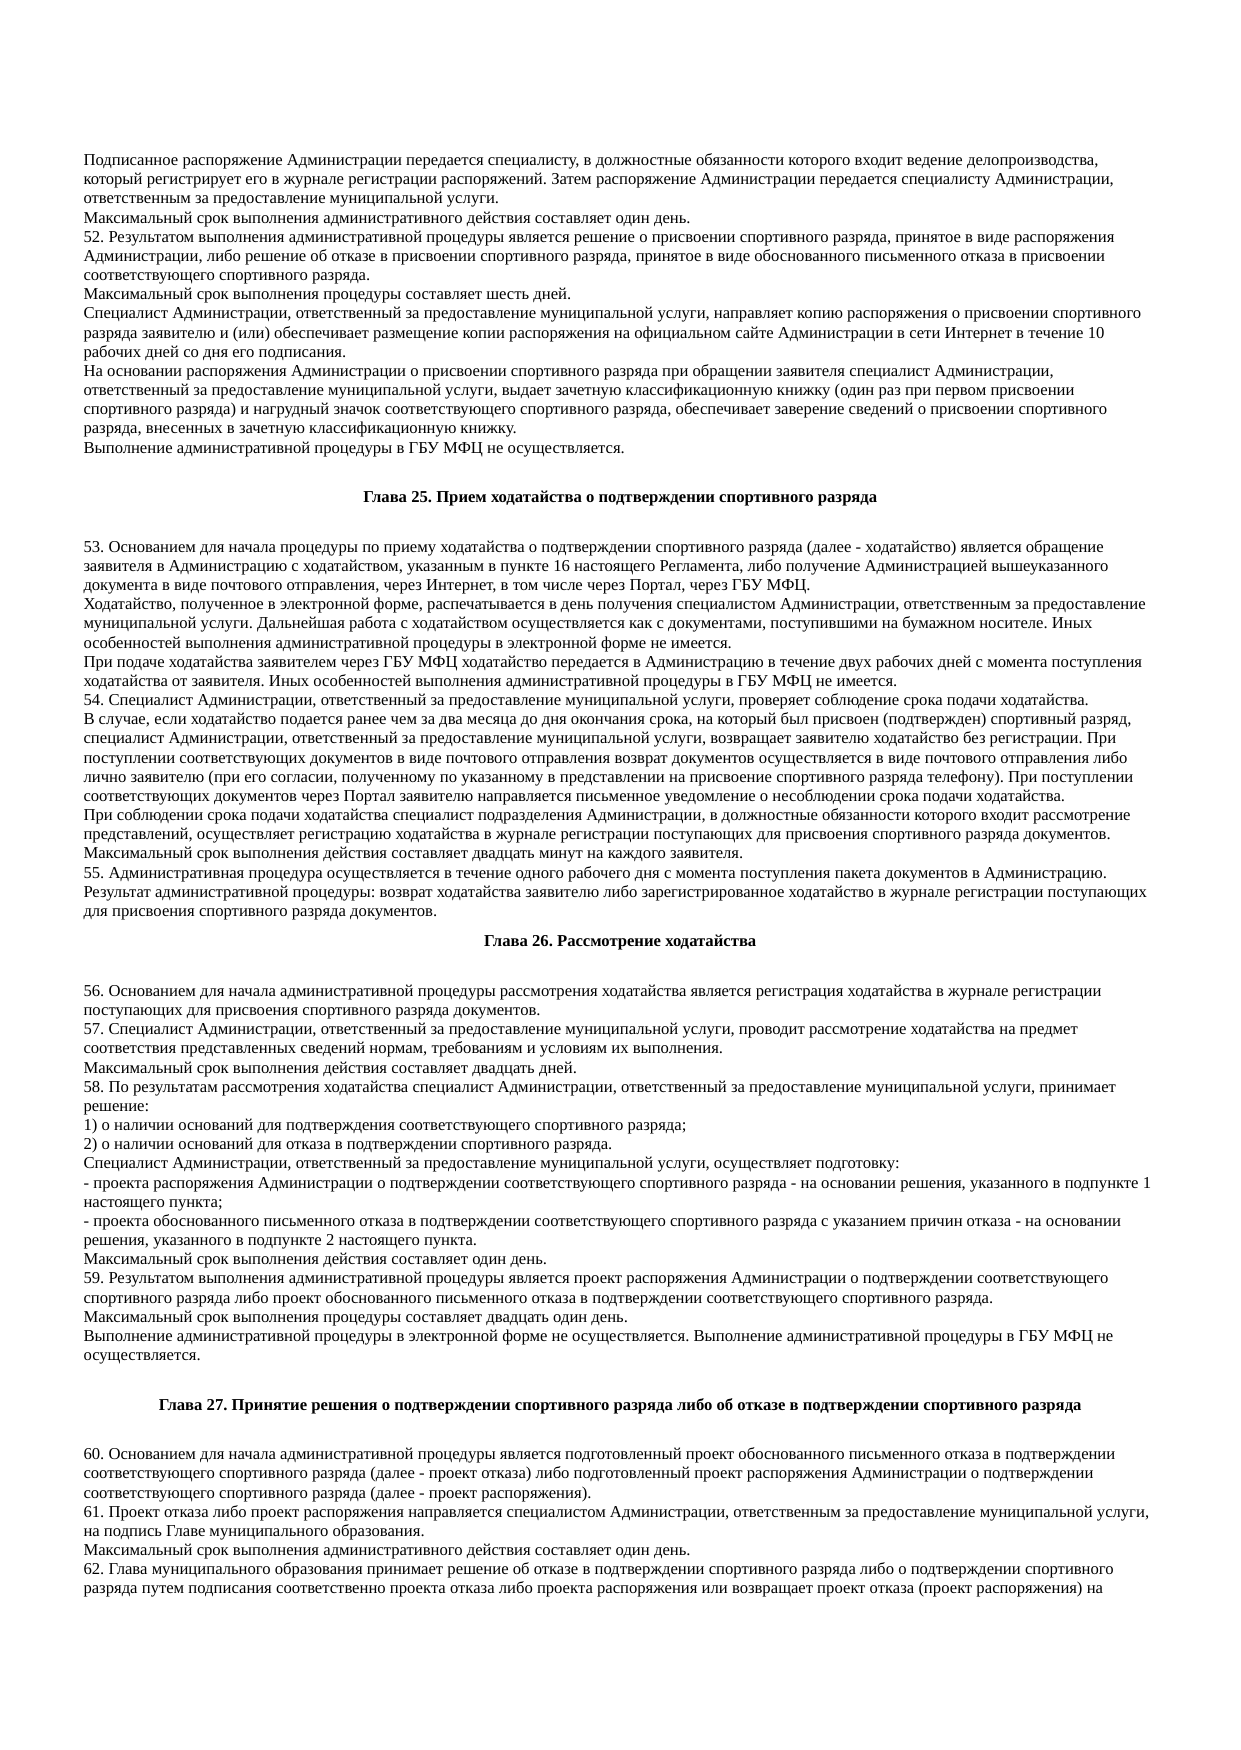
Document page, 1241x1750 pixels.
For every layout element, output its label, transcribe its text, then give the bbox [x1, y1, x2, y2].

text 56. Основанием для начала административной процедуры рассмотрения ходатайства является регистрация ходатайства в журнале регистрации поступающих для присвоения спортивного разряда документов. [83, 981, 1157, 1019]
text 58. По результатам рассмотрения ходатайства специалист Администрации, ответственный за предоставление муниципальной услуги, принимает решение: [83, 1077, 1157, 1115]
text Максимальный срок выполнения административного действия составляет один день. [83, 207, 1157, 227]
text При соблюдении срока подачи ходатайства специалист подразделения Администрации, в должностные обязанности которого входит рассмотрение представлений, осуществляет регистрацию ходатайства в журнале регистрации поступающих для присвоения спортивного разряда документов. [83, 805, 1157, 843]
text 60. Основанием для начала административной процедуры является подготовленный проект обоснованного письменного отказа в подтверждении соответствующего спортивного разряда (далее - проект отказа) либо подготовленный проект распоряжения Администрации о подтверждении соответствующего спортивного разряда (далее - проект распоряжения). [83, 1444, 1157, 1502]
text 55. Административная процедура осуществляется в течение одного рабочего дня с момента поступления пакета документов в Администрацию. [83, 862, 1157, 882]
text Ходатайство, полученное в электронной форме, распечатывается в день получения специалистом Администрации, ответственным за предоставление муниципальной услуги. Дальнейшая работа с ходатайством осуществляется как с документами, поступившими на бумажном носителе. Иных особенностей выполнения административной процедуры в электронной форме не имеется. [83, 594, 1157, 652]
text На основании распоряжения Администрации о присвоении спортивного разряда при обращении заявителя специалист Администрации, ответственный за предоставление муниципальной услуги, выдает зачетную классификационную книжку (один раз при первом присвоении спортивного разряда) и нагрудный значок соответствующего спортивного разряда, обеспечивает заверение сведений о присвоении спортивного разряда, внесенных в зачетную классификационную книжку. [83, 361, 1157, 437]
text Максимальный срок выполнения действия составляет двадцать минут на каждого заявителя. [83, 843, 1157, 862]
text Максимальный срок выполнения действия составляет один день. [83, 1249, 1157, 1268]
text При подаче ходатайства заявителем через ГБУ МФЦ ходатайство передается в Администрацию в течение двух рабочих дней с момента поступления ходатайства от заявителя. Иных особенностей выполнения административной процедуры в ГБУ МФЦ не имеется. [83, 652, 1157, 690]
text 2) о наличии оснований для отказа в подтверждении спортивного разряда. [83, 1134, 1157, 1153]
text - проекта распоряжения Администрации о подтверждении соответствующего спортивного разряда - на основании решения, указанного в подпункте 1 настоящего пункта; [83, 1172, 1157, 1211]
text 53. Основанием для начала процедуры по приему ходатайства о подтверждении спортивного разряда (далее - ходатайство) является обращение заявителя в Администрацию с ходатайством, указанным в пункте 16 настоящего Регламента, либо получение Администрацией вышеуказанного документа в виде почтового отправления, через Интернет, в том числе через Портал, через ГБУ МФЦ. [83, 537, 1157, 594]
text Максимальный срок выполнения процедуры составляет шесть дней. [83, 284, 1157, 303]
text Максимальный срок выполнения действия составляет двадцать дней. [83, 1057, 1157, 1077]
text 1) о наличии оснований для подтверждения соответствующего спортивного разряда; [83, 1115, 1157, 1134]
subtitle Глава 27. Принятие решения о подтверждении спортивного разряда либо об отказе в подтверждении спортивного разряда [83, 1394, 1157, 1414]
text 59. Результатом выполнения административной процедуры является проект распоряжения Администрации о подтверждении соответствующего спортивного разряда либо проект обоснованного письменного отказа в подтверждении соответствующего спортивного разряда. [83, 1268, 1157, 1307]
text Выполнение административной процедуры в электронной форме не осуществляется. Выполнение административной процедуры в ГБУ МФЦ не осуществляется. [83, 1326, 1157, 1364]
text Результат административной процедуры: возврат ходатайства заявителю либо зарегистрированное ходатайство в журнале регистрации поступающих для присвоения спортивного разряда документов. [83, 882, 1157, 920]
text 57. Специалист Администрации, ответственный за предоставление муниципальной услуги, проводит рассмотрение ходатайства на предмет соответствия представленных сведений нормам, требованиям и условиям их выполнения. [83, 1019, 1157, 1057]
text 61. Проект отказа либо проект распоряжения направляется специалистом Администрации, ответственным за предоставление муниципальной услуги, на подпись Главе муниципального образования. [83, 1502, 1157, 1540]
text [83, 1559, 1157, 1597]
text 54. Специалист Администрации, ответственный за предоставление муниципальной услуги, проверяет соблюдение срока подачи ходатайства. [83, 690, 1157, 709]
text 52. Результатом выполнения административной процедуры является решение о присвоении спортивного разряда, принятое в виде распоряжения Администрации, либо решение об отказе в присвоении спортивного разряда, принятое в виде обоснованного письменного отказа в присвоении соответствующего спортивного разряда. [83, 227, 1157, 284]
subtitle Глава 25. Прием ходатайства о подтверждении спортивного разряда [83, 487, 1157, 506]
text Специалист Администрации, ответственный за предоставление муниципальной услуги, осуществляет подготовку: [83, 1153, 1157, 1172]
text Специалист Администрации, ответственный за предоставление муниципальной услуги, направляет копию распоряжения о присвоении спортивного разряда заявителю и (или) обеспечивает размещение копии распоряжения на официальном сайте Администрации в сети Интернет в течение 10 рабочих дней со дня его подписания. [83, 303, 1157, 361]
text Выполнение административной процедуры в ГБУ МФЦ не осуществляется. [83, 437, 1157, 457]
text Максимальный срок выполнения административного действия составляет один день. [83, 1540, 1157, 1559]
subtitle Глава 26. Рассмотрение ходатайства [83, 931, 1157, 950]
text - проекта обоснованного письменного отказа в подтверждении соответствующего спортивного разряда с указанием причин отказа - на основании решения, указанного в подпункте 2 настоящего пункта. [83, 1211, 1157, 1249]
text Максимальный срок выполнения процедуры составляет двадцать один день. [83, 1307, 1157, 1326]
text В случае, если ходатайство подается ранее чем за два месяца до дня окончания срока, на который был присвоен (подтвержден) спортивный разряд, специалист Администрации, ответственный за предоставление муниципальной услуги, возвращает заявителю ходатайство без регистрации. При поступлении соответствующих документов в виде почтового отправления возврат документов осуществляется в виде почтового отправления либо лично заявителю (при его согласии, полученному по указанному в представлении на присвоение спортивного разряда телефону). При поступлении соответствующих документов через Портал заявителю направляется письменное уведомление о несоблюдении срока подачи ходатайства. [83, 709, 1157, 805]
text Подписанное распоряжение Администрации передается специалисту, в должностные обязанности которого входит ведение делопроизводства, который регистрирует его в журнале регистрации распоряжений. Затем распоряжение Администрации передается специалисту Администрации, ответственным за предоставление муниципальной услуги. [83, 150, 1157, 207]
